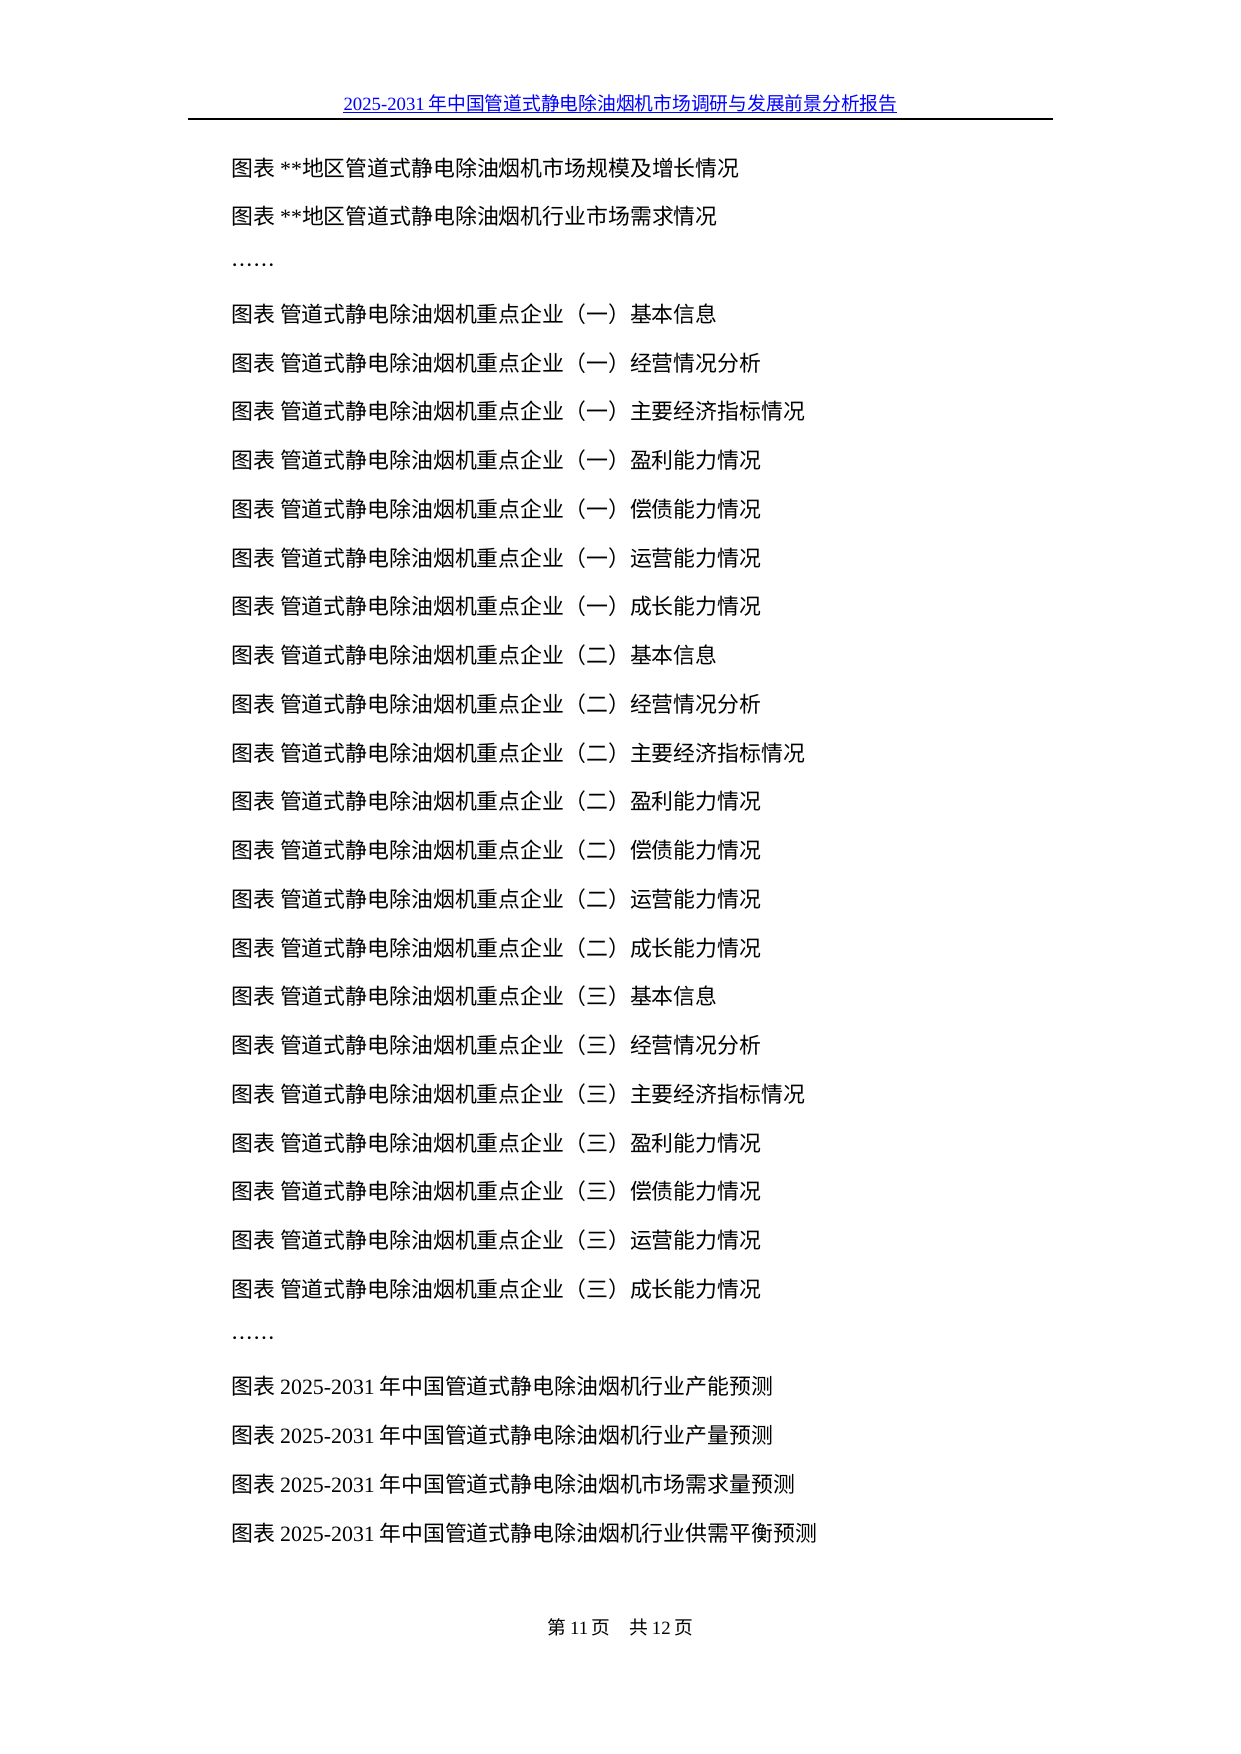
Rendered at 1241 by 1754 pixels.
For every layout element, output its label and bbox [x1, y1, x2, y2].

text [187, 150, 1053, 1548]
